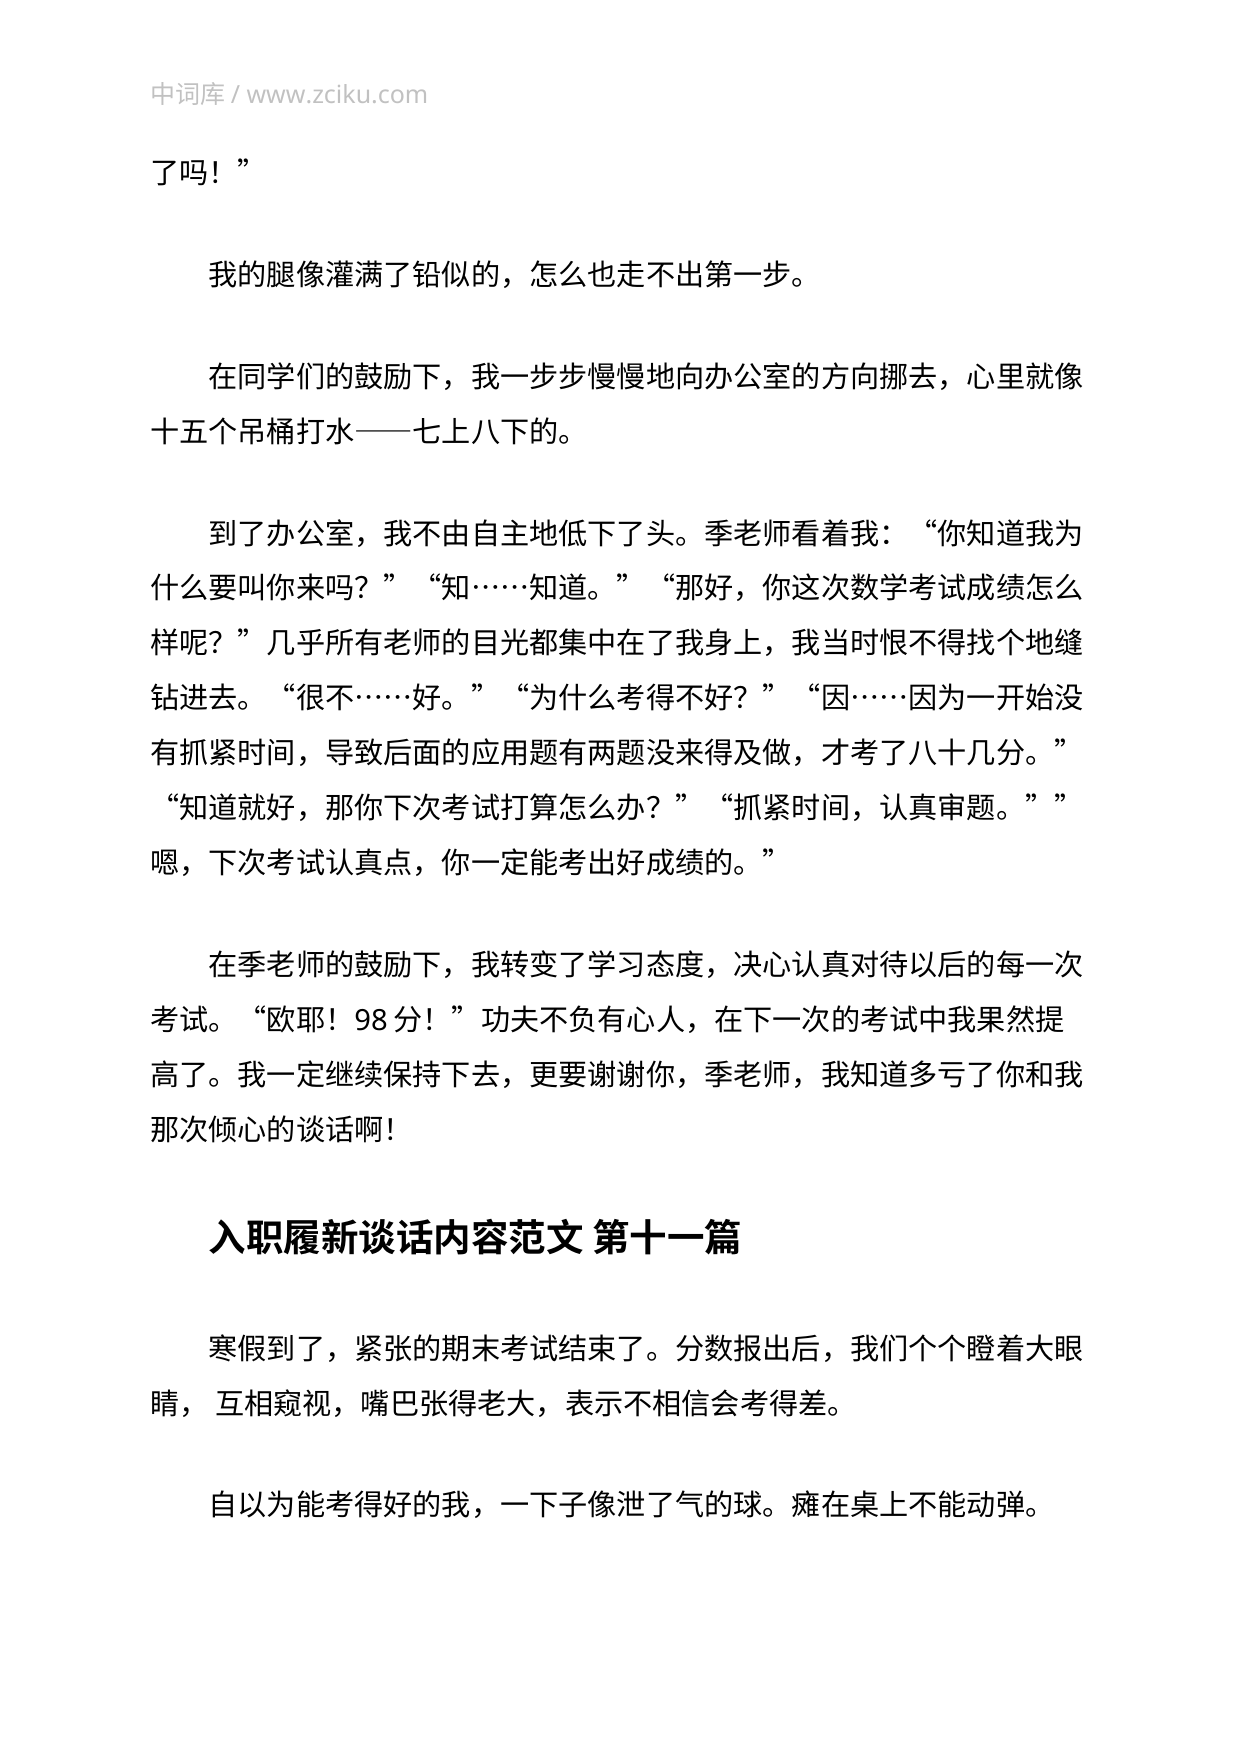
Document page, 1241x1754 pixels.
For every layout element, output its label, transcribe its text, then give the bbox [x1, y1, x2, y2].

text 在同学们的鼓励下，我一步步慢慢地向办公室的方向挪去，心里就像十五个吊桶打水――七上八下的。 [150, 353, 1090, 451]
text 入职履新谈话内容范文 第十一篇 [150, 1208, 1090, 1262]
text 到了办公室，我不由自主地低下了头。季老师看着我：“你知道我为什么要叫你来吗？”“知……知道。”“那好，你这次数学考试成绩怎么样呢？”几乎所有老师的目光都集中在了我身上，我当时恨不得找个地缝钻进去。“很不……好。”“为什么考得不好？”“因……因为一开始没有抓紧时间，导致后面的应用题有两题没来得及做，才考了八十几分。”“知道就好，那你下次考试打算怎么办？”“抓紧时间，认真审题。””嗯，下次考试认真点，你一定能考出好成绩的。” [150, 510, 1090, 882]
text 在季老师的鼓励下，我转变了学习态度，决心认真对待以后的每一次考试。“欧耶！98分！”功夫不负有心人，在下一次的考试中我果然提高了。我一定继续保持下去，更要谢谢你，季老师，我知道多亏了你和我那次倾心的谈话啊！ [150, 941, 1090, 1148]
text 自以为能考得好的我，一下子像泄了气的球。瘫在桌上不能动弹。 [150, 1482, 1090, 1524]
text 我的腿像灌满了铅似的，怎么也走不出第一步。 [150, 252, 1090, 294]
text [150, 150, 1090, 192]
text 寒假到了，紧张的期末考试结束了。分数报出后，我们个个瞪着大眼睛， 互相窥视，嘴巴张得老大，表示不相信会考得差。 [150, 1325, 1090, 1422]
